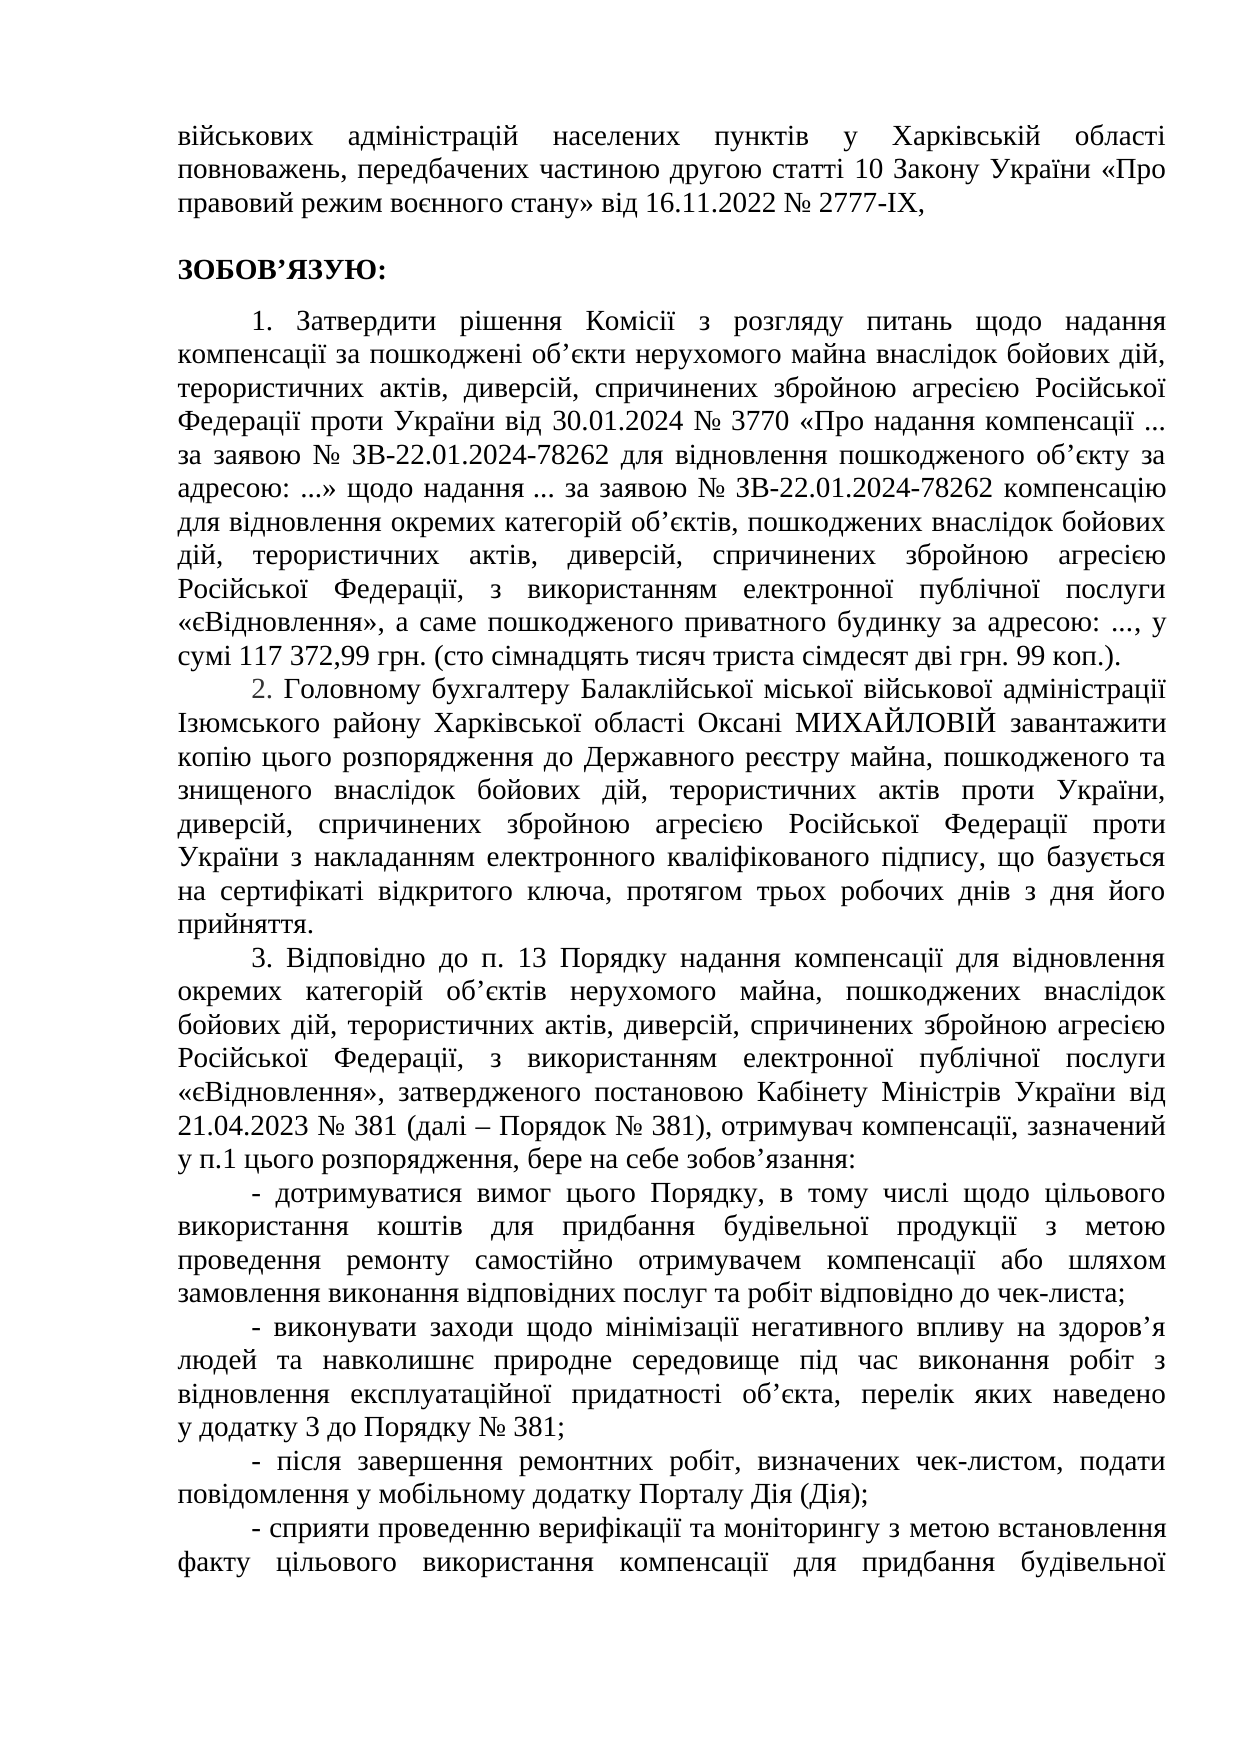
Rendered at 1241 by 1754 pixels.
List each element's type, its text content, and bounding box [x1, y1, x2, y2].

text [177, 118, 1167, 219]
text ЗОБОВ’ЯЗУЮ: [177, 252, 1167, 286]
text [177, 1510, 1167, 1577]
text - виконувати заходи щодо мінімізації негативного впливу на здоров’я людей та навколишнє природне середовище під час виконання робіт з відновлення експлуатаційної придатності об’єкта, перелік яких наведено у додатку 3 до Порядку № 381; [177, 1309, 1167, 1443]
text 2. Головному бухгалтеру Балаклійської міської військової адміністрації Ізюмського району Харківської області Оксані МИХАЙЛОВІЙ завантажити копію цього розпорядження до Державного реєстру майна, пошкодженого та знищеного внаслідок бойових дій, терористичних актів проти України, диверсій, спричинених збройною агресією Російської Федерації проти України з накладанням електронного кваліфікованого підпису, що базується на сертифікаті відкритого ключа, протягом трьох робочих днів з дня його прийняття. [177, 672, 1167, 940]
text - дотримуватися вимог цього Порядку, в тому числі щодо цільового використання коштів для придбання будівельної продукції з метою проведення ремонту самостійно отримувачем компенсації або шляхом замовлення виконання відповідних послуг та робіт відповідно до чек-листа; [177, 1175, 1167, 1309]
text 3. Відповідно до п. 13 Порядку надання компенсації для відновлення окремих категорій об’єктів нерухомого майна, пошкоджених внаслідок бойових дій, терористичних актів, диверсій, спричинених збройною агресією Російської Федерації, з використанням електронної публічної послуги «єВідновлення», затвердженого постановою Кабінету Міністрів України від 21.04.2023 № 381 (далі – Порядок № 381), отримувач компенсації, зазначений у п.1 цього розпорядження, бере на себе зобов’язання: [177, 940, 1167, 1175]
text - після завершення ремонтних робіт, визначених чек-листом, подати повідомлення у мобільному додатку Порталу Дія (Дія); [177, 1443, 1167, 1510]
text 1. Затвердити рішення Комісії з розгляду питань щодо надання компенсації за пошкоджені об’єкти нерухомого майна внаслідок бойових дій, терористичних актів, диверсій, спричинених збройною агресією Російської Федерації проти України від 30.01.2024 № 3770 «Про надання компенсації ... за заявою № ЗВ-22.01.2024-78262 для відновлення пошкодженого об’єкту за адресою: ...» щодо надання ... за заявою № ЗВ-22.01.2024-78262 компенсацію для відновлення окремих категорій об’єктів, пошкоджених внаслідок бойових дій, терористичних актів, диверсій, спричинених збройною агресією Російської Федерації, з використанням електронної публічної послуги «єВідновлення», а саме пошкодженого приватного будинку за адресою: ..., у сумі 117 372,99 грн. (сто сімнадцять тисяч триста сімдесят дві грн. 99 коп.). [177, 303, 1167, 672]
